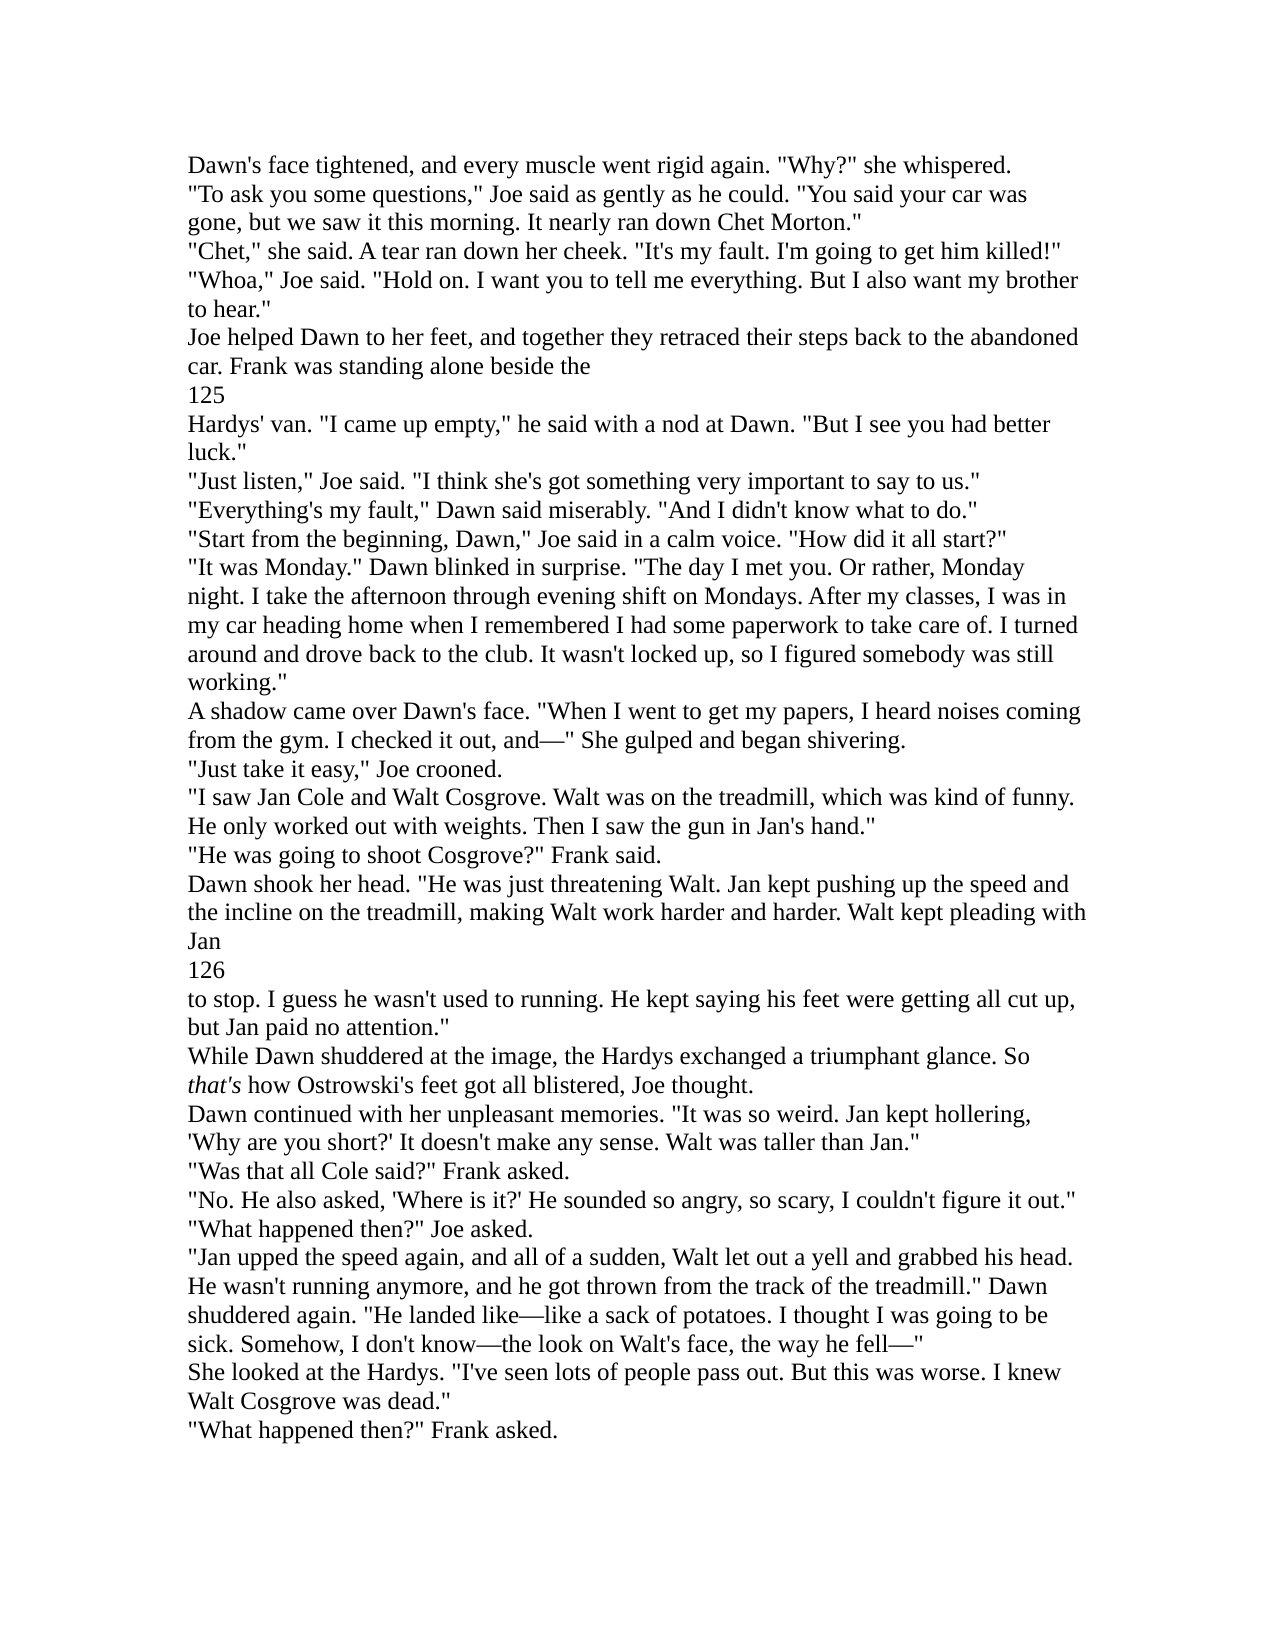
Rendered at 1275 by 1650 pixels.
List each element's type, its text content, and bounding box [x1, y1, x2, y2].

text "Everything's my fault," Dawn said miserably. "And I didn't know what to do." [187, 897, 1087, 926]
text 126 [187, 1357, 1087, 1386]
text Joe looked closely at the young woman. At least she didn't seem crazed anymore. Still, he'd have to proceed carefully. [187, 437, 1087, 495]
text "Whoa," Joe said. "Hold on. I want you to tell me everything. But I also want my brother to hear." [187, 667, 1087, 725]
text "Start from the beginning, Dawn," Joe said in a calm voice. "How did it all start?" [187, 926, 1087, 955]
text "I saw Jan Cole and Walt Cosgrove. Walt was on the treadmill, which was kind of funny. He only worked out with weights. Then I saw the gun in Jan's hand." [187, 1185, 1087, 1242]
text "It was Monday." Dawn blinked in surprise. "The day I met you. Or rather, Monday night. I take the afternoon through evening shift on Mondays. After my classes, I was in my car heading home when I remembered I had some paperwork to take care of. I turned around and drove back to the club. It wasn't locked up, so I figured somebody was still working." [187, 955, 1087, 1099]
text Hardys' van. "I came up empty," he said with a nod at Dawn. "But I see you had better luck." [187, 811, 1087, 869]
text "Just take it easy," Joe crooned. [187, 1156, 1087, 1185]
text "To tell you the truth, I was chasing you," he said quietly. "My brother, Frank, and I were in the black van." [187, 495, 1087, 552]
text 125 [187, 782, 1087, 811]
text Joe helped Dawn to her feet, and together they retraced their steps back to the abandoned car. Frank was standing alone beside the [187, 725, 1087, 782]
text A shadow came over Dawn's face. "When I went to get my papers, I heard noises coming from the gym. I checked it out, and—" She gulped and began shivering. [187, 1099, 1087, 1156]
text Dawn shook her head. "He was just threatening Walt. Jan kept pushing up the speed and the incline on the treadmill, making Walt work harder and harder. Walt kept pleading with Jan [187, 1271, 1087, 1357]
text "I guess she was right because this big black van started chasing us. Monica tried to lose them, driving through Dockside, but she didn't know the neighborhood and got us cut off in a blind alley. So we decided to split up and run for it. I took the tire iron—" [187, 294, 1087, 380]
text "To ask you some questions," Joe said as gently as he could. "You said your car was gone, but we saw it this morning. It nearly ran down Chet Morton." [187, 581, 1087, 639]
text "Just listen," Joe said. "I think she's got something very important to say to us." [187, 869, 1087, 897]
text 124 [187, 265, 1087, 294]
text Dawn's eyes seemed finally to focus as she looked at Joe in horror. "I could have killed you! Just because I thought you were chasing me." [187, 380, 1087, 437]
text "Chet," she said. A tear ran down her cheek. "It's my fault. I'm going to get him killed!" [187, 639, 1087, 667]
text Dawn's face tightened, and every muscle went rigid again. "Why?" she whispered. [187, 552, 1087, 581]
text "He was going to shoot Cosgrove?" Frank said. [187, 1242, 1087, 1271]
text "My friend Monica helped clean out my apartment, then we were going to pick up my car. But when we got to the club parking lot, it was gone! I—I guess we sort of lost it. Monica whipped her car around and sped out of—" [187, 150, 1087, 236]
text to stop. I guess he wasn't used to running. He kept saying his feet were getting all cut up, but Jan paid no attention." [187, 1386, 1087, 1444]
text "Dawn," Joe began, but the girl's story kept tumbling out. [187, 236, 1087, 265]
